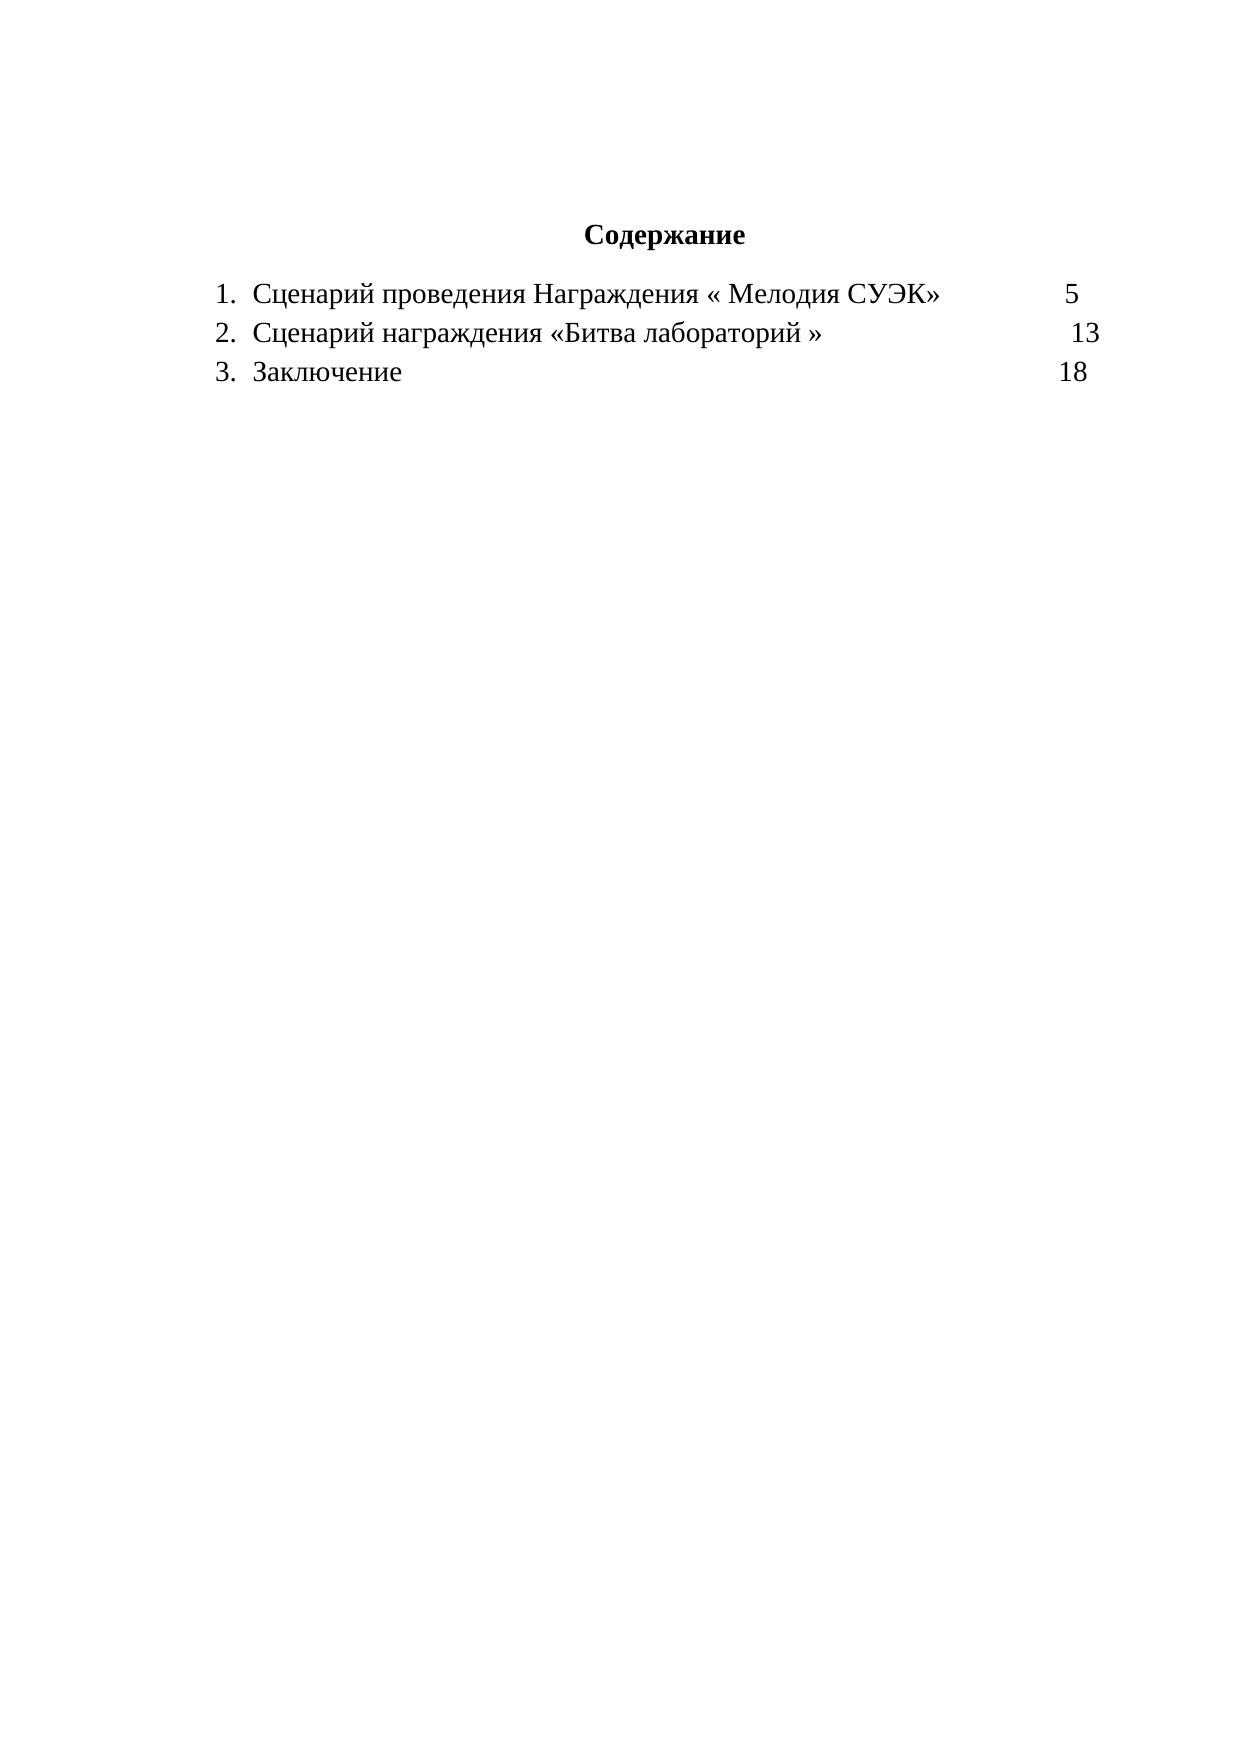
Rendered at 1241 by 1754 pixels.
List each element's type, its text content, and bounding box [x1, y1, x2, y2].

list Сценарий проведения Награждения « Мелодия СУЭК» 5 [215, 277, 1152, 310]
text Содержание [177, 217, 1152, 251]
list Заключение 18 [215, 354, 1152, 387]
list Сценарий награждения «Битва лабораторий » 13 [215, 315, 1152, 349]
